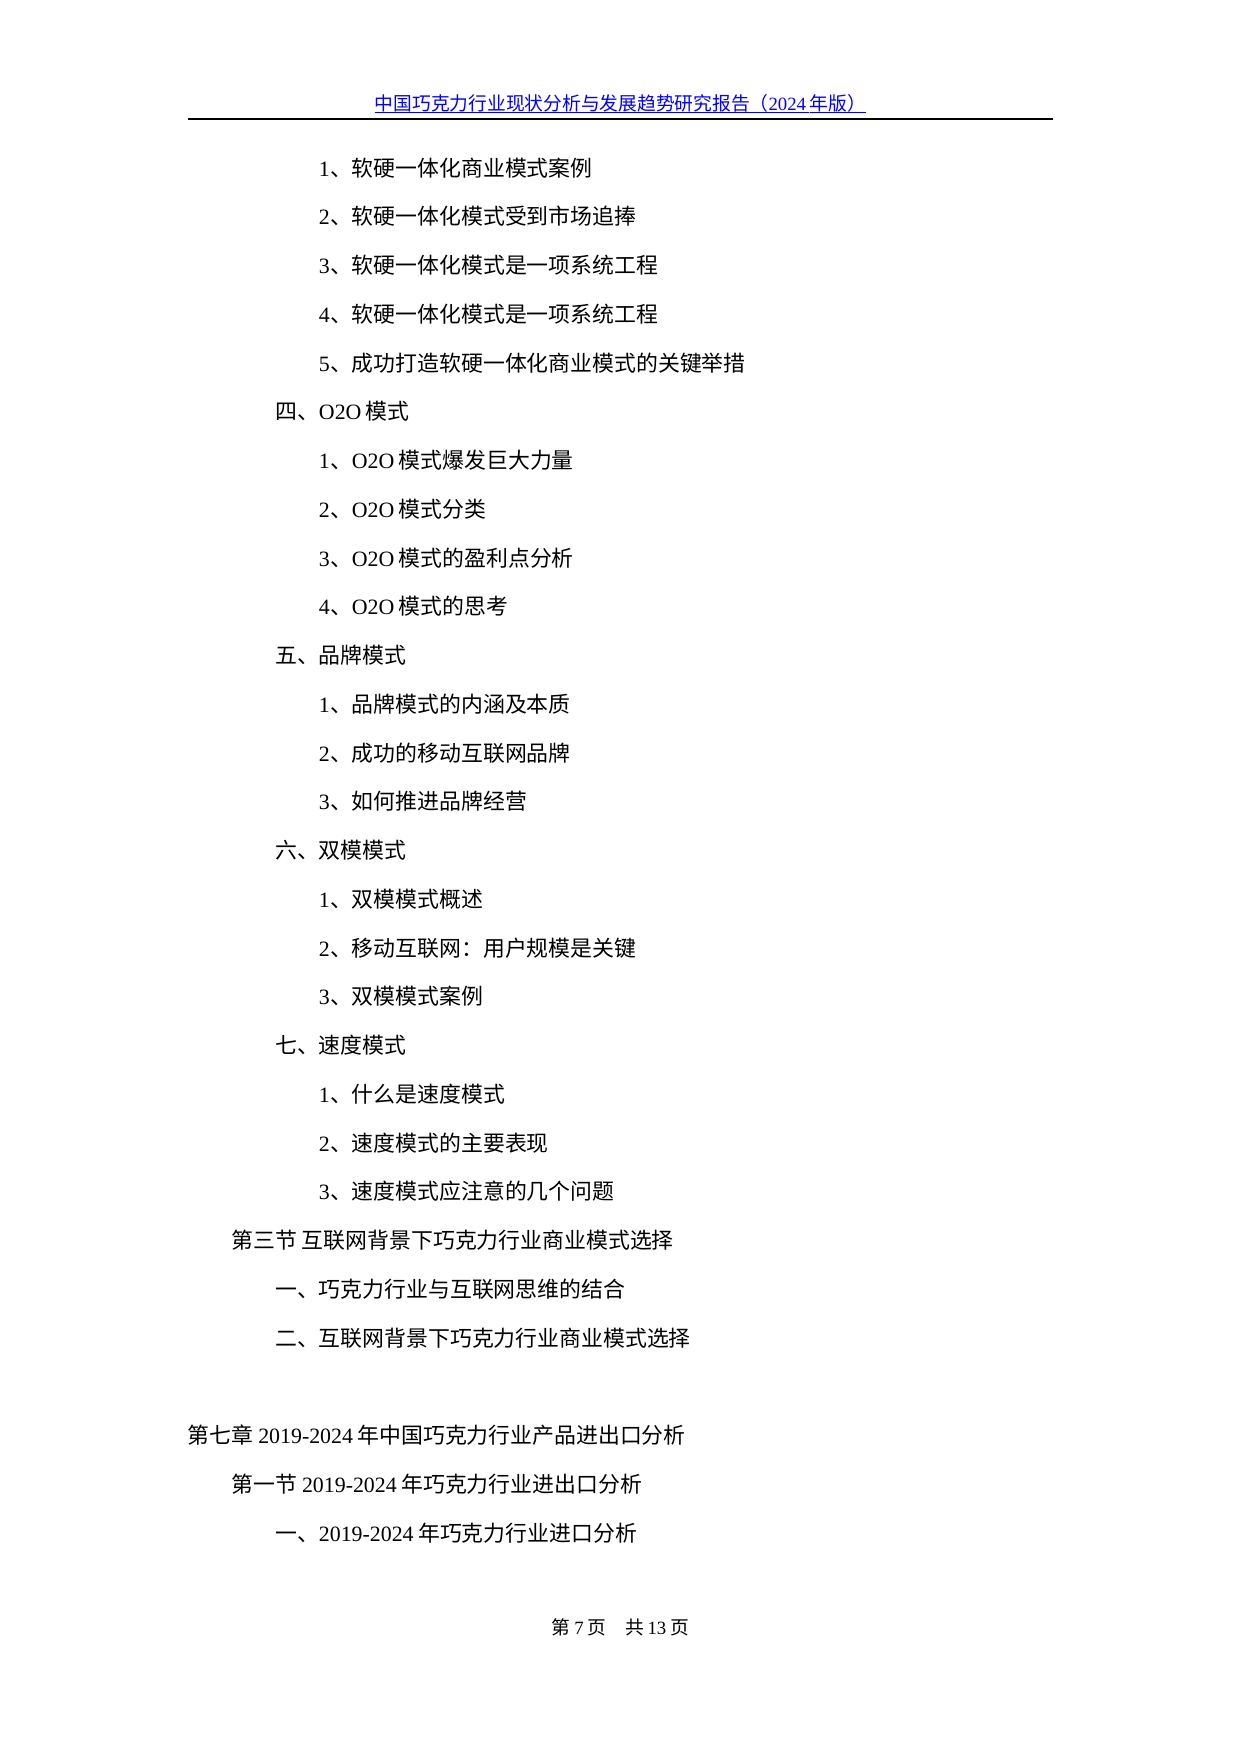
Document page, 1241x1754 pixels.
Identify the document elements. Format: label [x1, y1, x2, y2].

text [187, 150, 1053, 1548]
